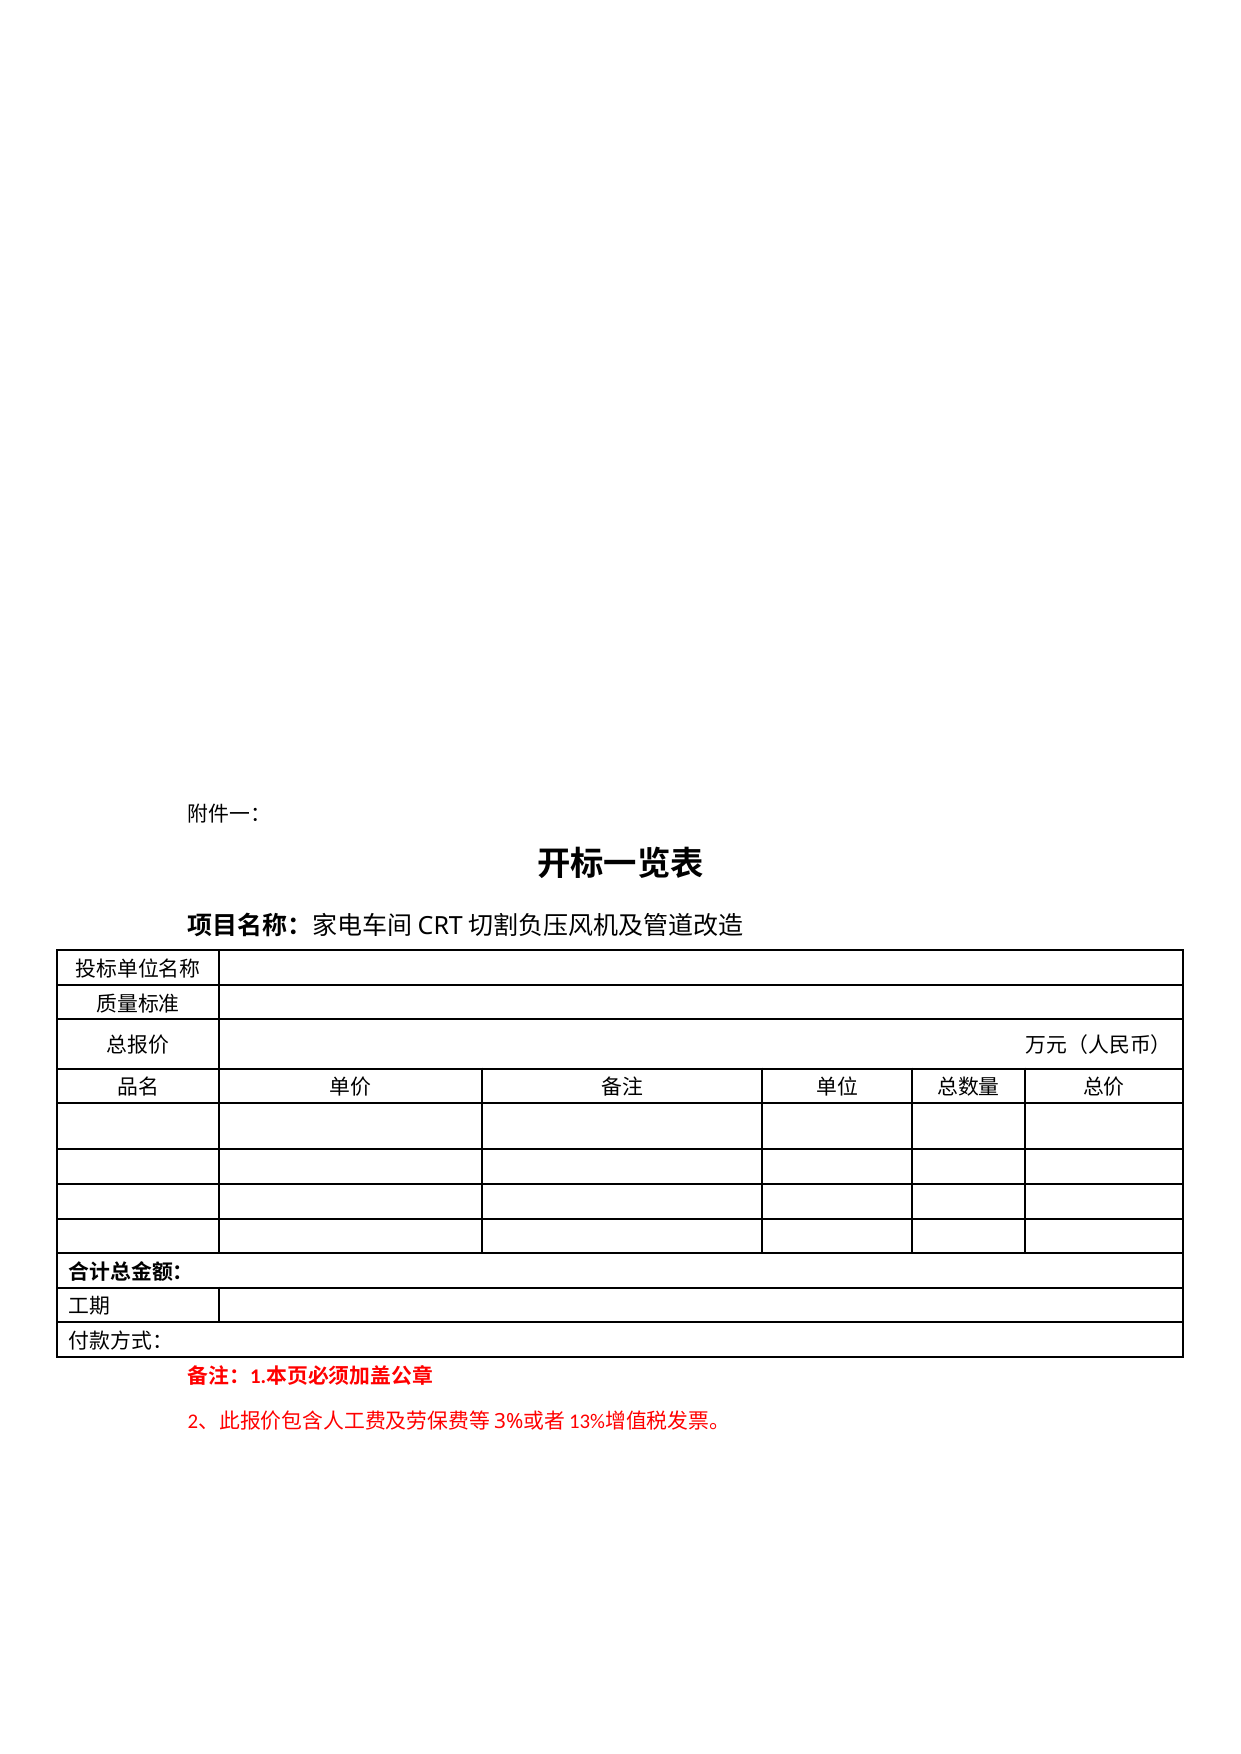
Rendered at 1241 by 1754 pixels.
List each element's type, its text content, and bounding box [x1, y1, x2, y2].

table_cell 总数量 [913, 1070, 1024, 1102]
table_cell [220, 1150, 481, 1183]
table_cell 总报价 [58, 1020, 218, 1067]
text 项目名称：家电车间CRT切割负压风机及管道改造 [187, 906, 1053, 942]
table_cell [58, 1150, 218, 1183]
table_cell [763, 1220, 911, 1252]
table_cell [220, 1220, 481, 1252]
table_cell [220, 1104, 481, 1148]
table_cell 单位 [763, 1070, 911, 1102]
table_cell [913, 1220, 1024, 1252]
table_cell 付款方式： [58, 1323, 1182, 1356]
text 开标一览表 [187, 828, 1053, 893]
table_cell [483, 1150, 761, 1183]
table_header 投标单位名称 [58, 951, 218, 984]
table_cell [1026, 1220, 1182, 1252]
table_cell 总价 [1026, 1070, 1182, 1102]
table_cell [58, 1104, 218, 1148]
table_cell [483, 1220, 761, 1252]
table_cell [1026, 1150, 1182, 1183]
table_cell 万元（人民币） [220, 1020, 1182, 1067]
table_cell [220, 986, 1182, 1018]
table_cell 品名 [58, 1070, 218, 1102]
table_cell 单价 [220, 1070, 481, 1102]
text 附件一： [187, 796, 1053, 828]
table_cell 质量标准 [58, 986, 218, 1018]
table_cell [220, 1185, 481, 1217]
table_cell 备注 [483, 1070, 761, 1102]
table_cell [763, 1150, 911, 1183]
table_header [220, 951, 1182, 984]
table_cell [58, 1220, 218, 1252]
text 2、此报价包含人工费及劳保费等3%或者13%增值税发票。 [187, 1403, 1053, 1435]
table_cell [763, 1104, 911, 1148]
table_cell [913, 1150, 1024, 1183]
table_cell [1026, 1104, 1182, 1148]
table_cell 工期 [58, 1289, 218, 1321]
text 备注：1.本页必须加盖公章 [187, 1358, 1053, 1390]
table_cell [913, 1104, 1024, 1148]
table_cell [483, 1104, 761, 1148]
table_cell [483, 1185, 761, 1217]
table_cell [1026, 1185, 1182, 1217]
table_cell [58, 1185, 218, 1217]
table_cell 合计总金额： [58, 1254, 1182, 1287]
table_cell [220, 1289, 1182, 1321]
table_cell [763, 1185, 911, 1217]
table_cell [913, 1185, 1024, 1217]
